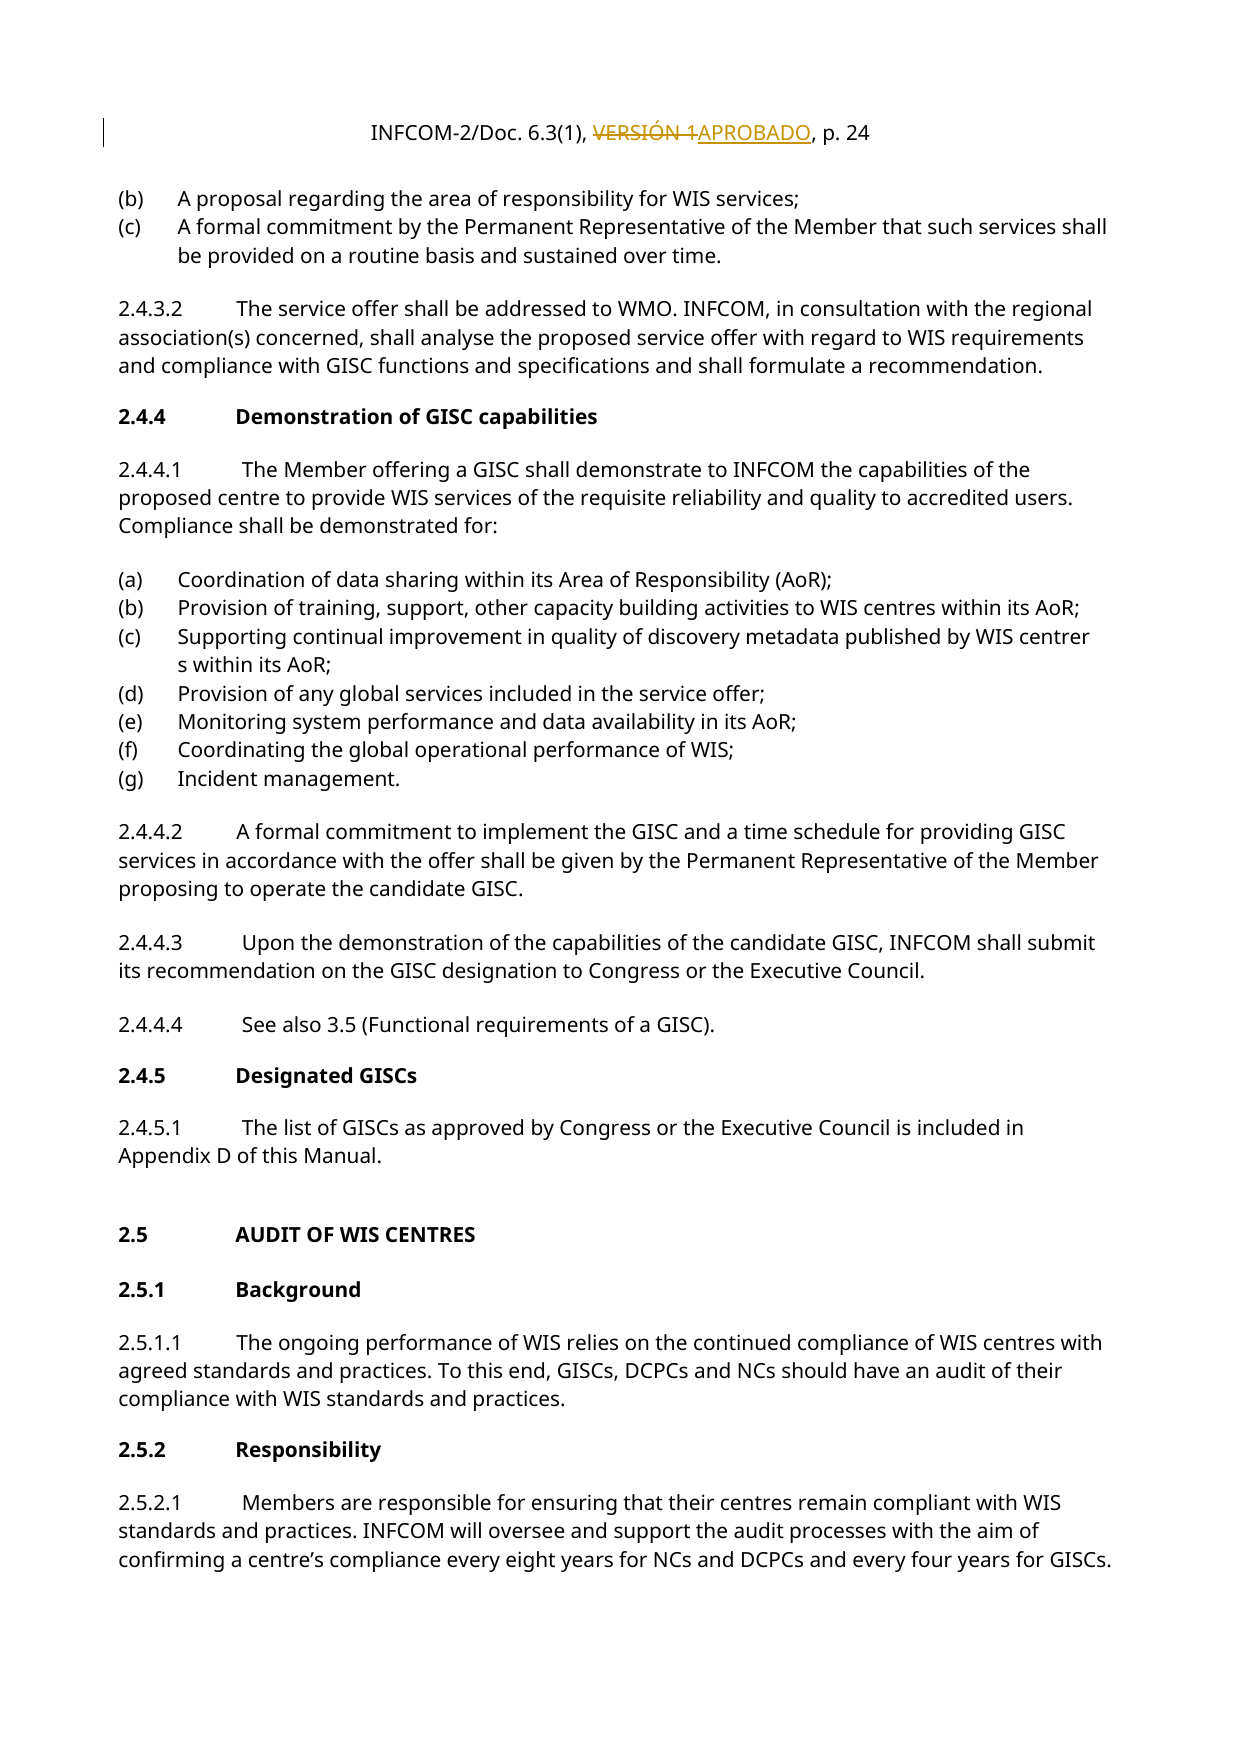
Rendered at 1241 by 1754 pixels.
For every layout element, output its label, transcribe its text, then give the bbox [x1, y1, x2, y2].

text (c) A formal commitment by the Permanent Representative of the Member that such services shall be provided on a routine basis and sustained over time. [118, 212, 1122, 269]
text 2.4.5 Designated GISCs [118, 1063, 1122, 1088]
text (b) Provision of training, support, other capacity building activities to WIS centres within its AoR; [118, 593, 1122, 622]
text 2.4.5.1 The list of GISCs as approved by Congress or the Executive Council is included in Appendix D of this Manual. [118, 1113, 1122, 1170]
text 2.4.4.4 See also 3.5 (Functional requirements of a GISC). [118, 1010, 1122, 1038]
text (a) Coordination of data sharing within its Area of Responsibility (AoR); [118, 565, 1122, 593]
text 2.5.2.1 Members are responsible for ensuring that their centres remain compliant with WIS standards and practices. INFCOM will oversee and support the audit processes with the aim of confirming a centre’s compliance every eight years for NCs and DCPCs and every four years for GISCs. [118, 1488, 1122, 1573]
text (b) A proposal regarding the area of responsibility for WIS services; [118, 184, 1122, 212]
text 2.5.1.1 The ongoing performance of WIS relies on the continued compliance of WIS centres with agreed standards and practices. To this end, GISCs, DCPCs and NCs should have an audit of their compliance with WIS standards and practices. [118, 1328, 1122, 1413]
text 2.5.1 Background [118, 1278, 1122, 1303]
text 2.5 audit of WIS centres [118, 1220, 1122, 1248]
text (c) Supporting continual improvement in quality of discovery metadata published by WIS centrers within its AoR; [118, 622, 1122, 679]
text (d) Provision of any global services included in the service offer; [118, 679, 1122, 707]
text 2.4.4.2 A formal commitment to implement the GISC and a time schedule for providing GISC services in accordance with the offer shall be given by the Permanent Representative of the Member proposing to operate the candidate GISC. [118, 817, 1122, 903]
text (e) Monitoring system performance and data availability in its AoR; [118, 707, 1122, 736]
text 2.4.4.1 The Member offering a GISC shall demonstrate to INFCOM the capabilities of the proposed centre to provide WIS services of the requisite reliability and quality to accredited users. Compliance shall be demonstrated for: [118, 455, 1122, 540]
text (f) Coordinating the global operational performance of WIS; [118, 736, 1122, 764]
text 2.4.3.2 The service offer shall be addressed to WMO. INFCOM, in consultation with the regional association(s) concerned, shall analyse the proposed service offer with regard to WIS requirements and compliance with GISC functions and specifications and shall formulate a recommendation. [118, 294, 1122, 380]
text 2.5.2 Responsibility [118, 1438, 1122, 1463]
text (g) Incident management. [118, 764, 1122, 792]
text 2.4.4.3 Upon the demonstration of the capabilities of the candidate GISC, INFCOM shall submit its recommendation on the GISC designation to Congress or the Executive Council. [118, 928, 1122, 985]
text 2.4.4 Demonstration of GISC capabilities [118, 405, 1122, 430]
